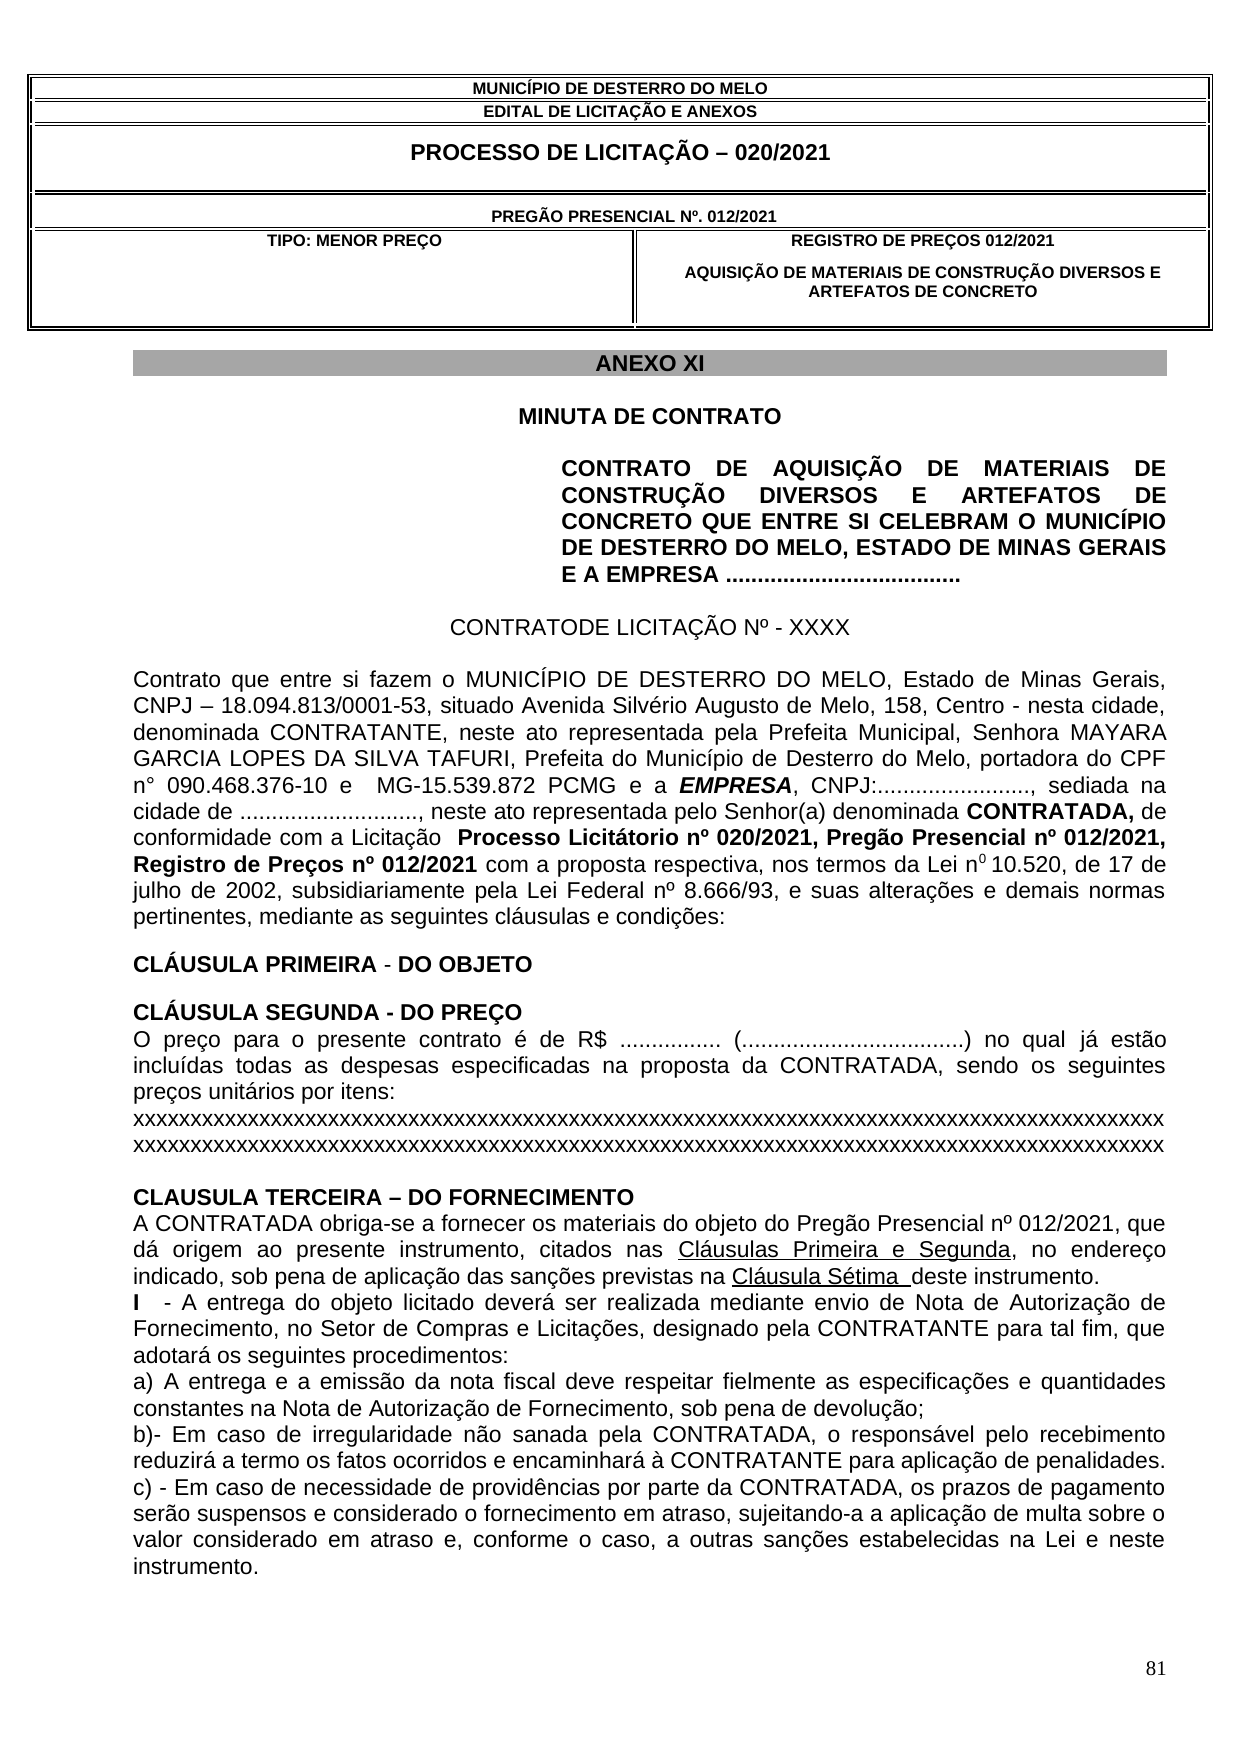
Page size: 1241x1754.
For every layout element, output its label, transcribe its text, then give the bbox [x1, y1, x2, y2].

text Contrato que entre si fazem o MUNICÍPIO DE DESTERRO DO MELO, Estado de Minas Gerais, CNPJ – 18.094.813/0001-53, situado Avenida Silvério Augusto de Melo, 158, Centro - nesta cidade, denominada CONTRATANTE, neste ato representada pela Prefeita Municipal, Senhora MAYARA GARCIA LOPES DA SILVA TAFURI, Prefeita do Município de Desterro do Melo, portadora do CPF n° 090.468.376-10 e MG-15.539.872 PCMG e a EMPRESA, CNPJ:........................, sediada na cidade de ............................, neste ato representada pelo Senhor(a) denominada CONTRATADA, de conformidade com a Licitação Processo Licitátorio nº 020/2021, Pregão Presencial nº 012/2021, Registro de Preços nº 012/2021 com a proposta respectiva, nos termos da Lei n0 10.520, de 17 de julho de 2002, subsidiariamente pela Lei Federal nº 8.666/93, e suas alterações e demais normas pertinentes, mediante as seguintes cláusulas e condições: [133, 666, 1167, 930]
text O preço para o presente contrato é de R$ ................ (...................................) no qual já estão incluídas todas as despesas especificadas na proposta da CONTRATADA, sendo os seguintes preços unitários por itens: [133, 1026, 1167, 1104]
text MINUTA DE CONTRATO [133, 403, 1167, 429]
text c) - Em caso de necessidade de providências por parte da CONTRATADA, os prazos de pagamento serão suspensos e considerado o fornecimento em atraso, sujeitando-a a aplicação de multa sobre o valor considerado em atraso e, conforme o caso, a outras sanções estabelecidas na Lei e neste instrumento. [133, 1473, 1167, 1579]
text A CONTRATADA obriga-se a fornecer os materiais do objeto do Pregão Presencial nº 012/2021, que dá origem ao presente instrumento, citados nas Cláusulas Primeira e Segunda, no endereço indicado, sob pena de aplicação das sanções previstas na Cláusula Sétima deste instrumento. [133, 1210, 1167, 1289]
text CLÁUSULA PRIMEIRA - DO OBJETO [133, 951, 1167, 978]
text ANEXO XI [133, 350, 1167, 376]
text CONTRATODE LICITAÇÃO Nº - XXXX [133, 613, 1167, 640]
text a) A entrega e a emissão da nota fiscal deve respeitar fielmente as especificações e quantidades constantes na Nota de Autorização de Fornecimento, sob pena de devolução; [133, 1368, 1167, 1421]
text CLÁUSULA SEGUNDA - DO PREÇO [133, 999, 1167, 1026]
text b)- Em caso de irregularidade não sanada pela CONTRATADA, o responsável pelo recebimento reduzirá a termo os fatos ocorridos e encaminhará à CONTRATANTE para aplicação de penalidades. [133, 1421, 1167, 1473]
text CLAUSULA TERCEIRA – DO FORNECIMENTO [133, 1184, 1167, 1210]
text I - A entrega do objeto licitado deverá ser realizada mediante envio de Nota de Autorização de Fornecimento, no Setor de Compras e Licitações, designado pela CONTRATANTE para tal fim, que adotará os seguintes procedimentos: [133, 1289, 1167, 1368]
text CONTRATO DE AQUISIÇÃO DE MATERIAIS DE CONSTRUÇÃO DIVERSOS E ARTEFATOS DE CONCRETO QUE ENTRE SI CELEBRAM O MUNICÍPIO DE DESTERRO DO MELO, ESTADO DE MINAS GERAIS E A EMPRESA ..................................... [561, 455, 1167, 587]
text xxxxxxxxxxxxxxxxxxxxxxxxxxxxxxxxxxxxxxxxxxxxxxxxxxxxxxxxxxxxxxxxxxxxxxxxxxxxxxxxxxxxxxxxxxxxxxxxxxxxxxxxxxxxxxxxxxxxxxxxxxxxxxxxxxxxxxxxxxxxxxxxxxxxxxxxxxxxxxxxxxxxxxxxxxxxxxxxxxxx [133, 1104, 1167, 1157]
